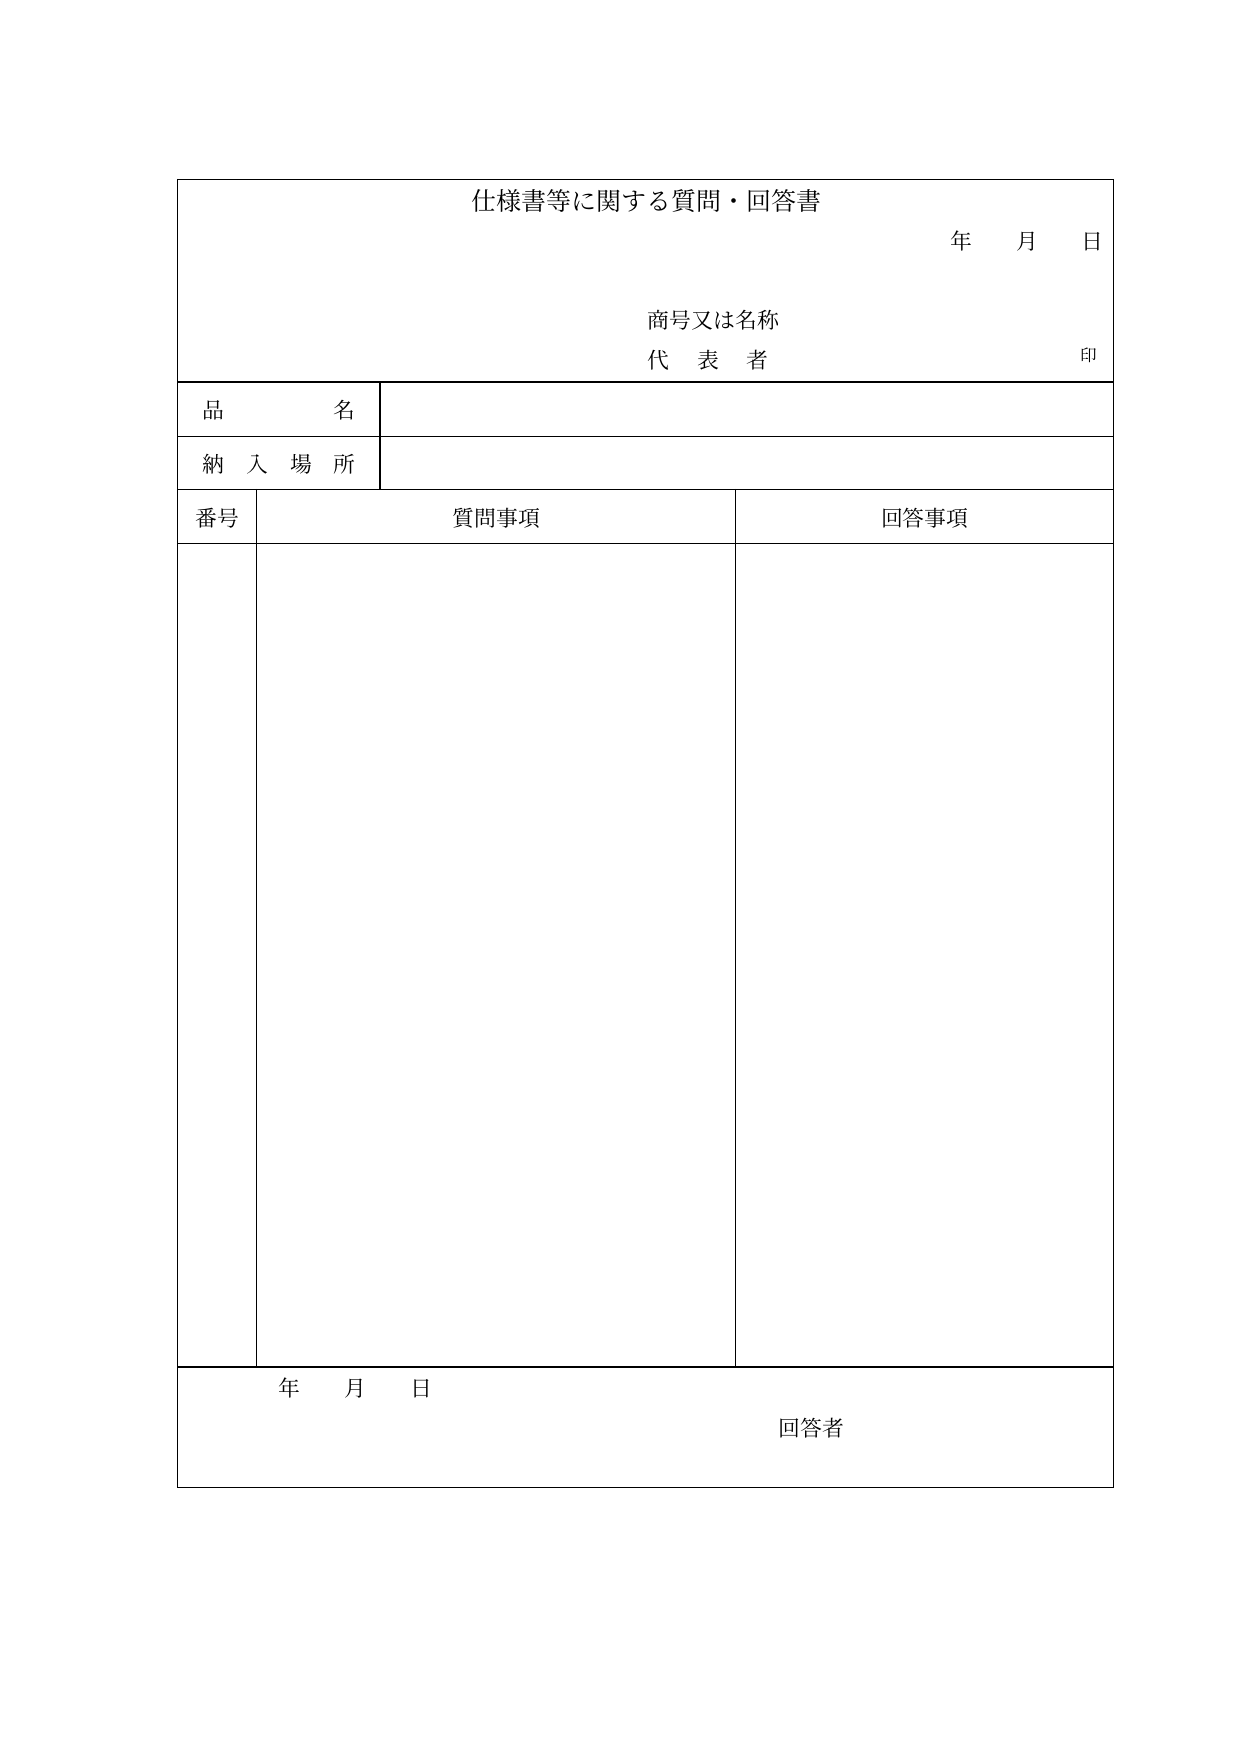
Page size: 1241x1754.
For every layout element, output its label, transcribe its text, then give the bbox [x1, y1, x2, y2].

table_cell 番号 [178, 490, 256, 543]
table_cell [736, 544, 1113, 1366]
table_cell 品 名 [178, 383, 379, 436]
table_cell [178, 544, 256, 1366]
table_header 仕様書等に関する質問・回答書 年 月 日 商号又は名称 代 表 者 [178, 180, 1113, 381]
table_cell 回答事項 [736, 490, 1113, 543]
table_cell 質問事項 [257, 490, 735, 543]
table_cell [257, 544, 735, 1366]
table_cell [381, 383, 1113, 436]
table_cell 年 月 日 回答者 宮城県道路公社総務部長 [178, 1368, 1113, 1487]
table_cell [381, 437, 1113, 489]
table_cell 納 入 場 所 [178, 437, 379, 489]
